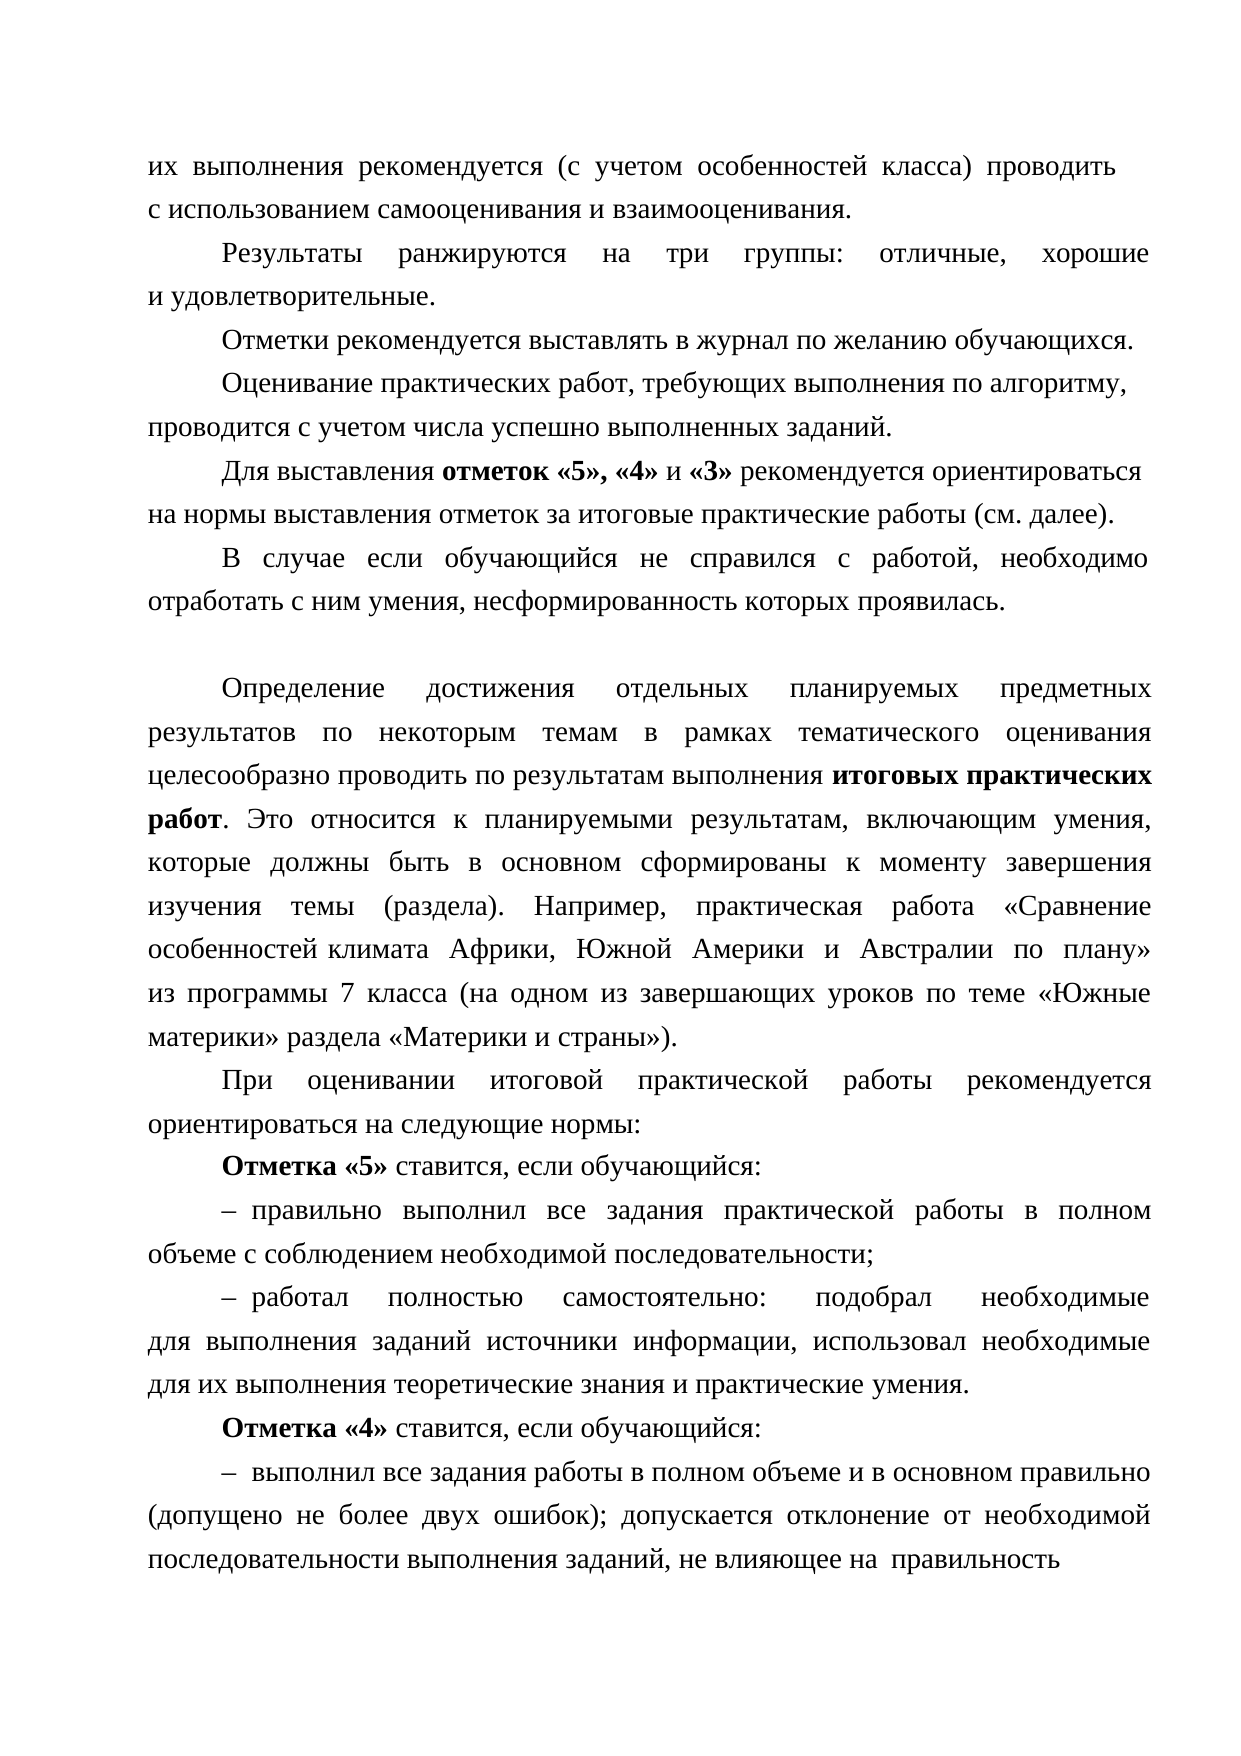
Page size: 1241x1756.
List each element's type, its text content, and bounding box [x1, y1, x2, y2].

text При оценивании итоговой практической работы рекомендуется ориентироваться на следующие нормы: [148, 1062, 1152, 1139]
text их выполнения рекомендуется (с учетом особенностей класса) проводить с использованием самооценивания и взаимооценивания. [148, 148, 1129, 225]
text Определение достижения отдельных планируемых предметных результатов по некоторым темам в рамках тематического оценивания целесообразно проводить по результатам выполнения итоговых практических работ. Это относится к планируемыми результатам, включающим умения, которые должны быть в основном сформированы к моменту завершения изучения темы (раздела). Например, практическая работа «Сравнение особенностей климата Африки, Южной Америки и Австралии по плану» из программы 7 класса (на одном из завершающих уроков по теме «Южные материки» раздела «Материки и страны»). [148, 670, 1152, 1052]
text Результаты ранжируются на три группы: отличные, хорошие и удовлетворительные. [148, 235, 1151, 312]
text проводится с учетом числа успешно выполненных заданий. [148, 409, 1169, 442]
text В случае если обучающийся не справился с работой, необходимо отработать с ним умения, несформированность которых проявилась. [148, 540, 1151, 617]
list выполнил все задания работы в полном объеме и в основном правильно (допущено не более двух ошибок); допускается отклонение от необходимой последовательности выполнения заданий, не влияющее на правильность [148, 1454, 1151, 1574]
list работал полностью самостоятельно: подобрал необходимые для выполнения заданий источники информации, использовал необходимые для их выполнения теоретические знания и практические умения. [148, 1279, 1152, 1400]
text Отметки рекомендуется выставлять в журнал по желанию обучающихся. Оценивание практических работ, требующих выполнения по алгоритму, [221, 322, 1169, 399]
text Отметка «4» ставится, если обучающийся: [221, 1410, 1169, 1443]
list правильно выполнил все задания практической работы в полном объеме с соблюдением необходимой последовательности; [148, 1192, 1152, 1269]
text Для выставления отметок «5», «4» и «3» рекомендуется ориентироваться на нормы выставления отметок за итоговые практические работы (см. далее). [148, 453, 1152, 530]
text Отметка «5» ставится, если обучающийся: [221, 1149, 1169, 1182]
